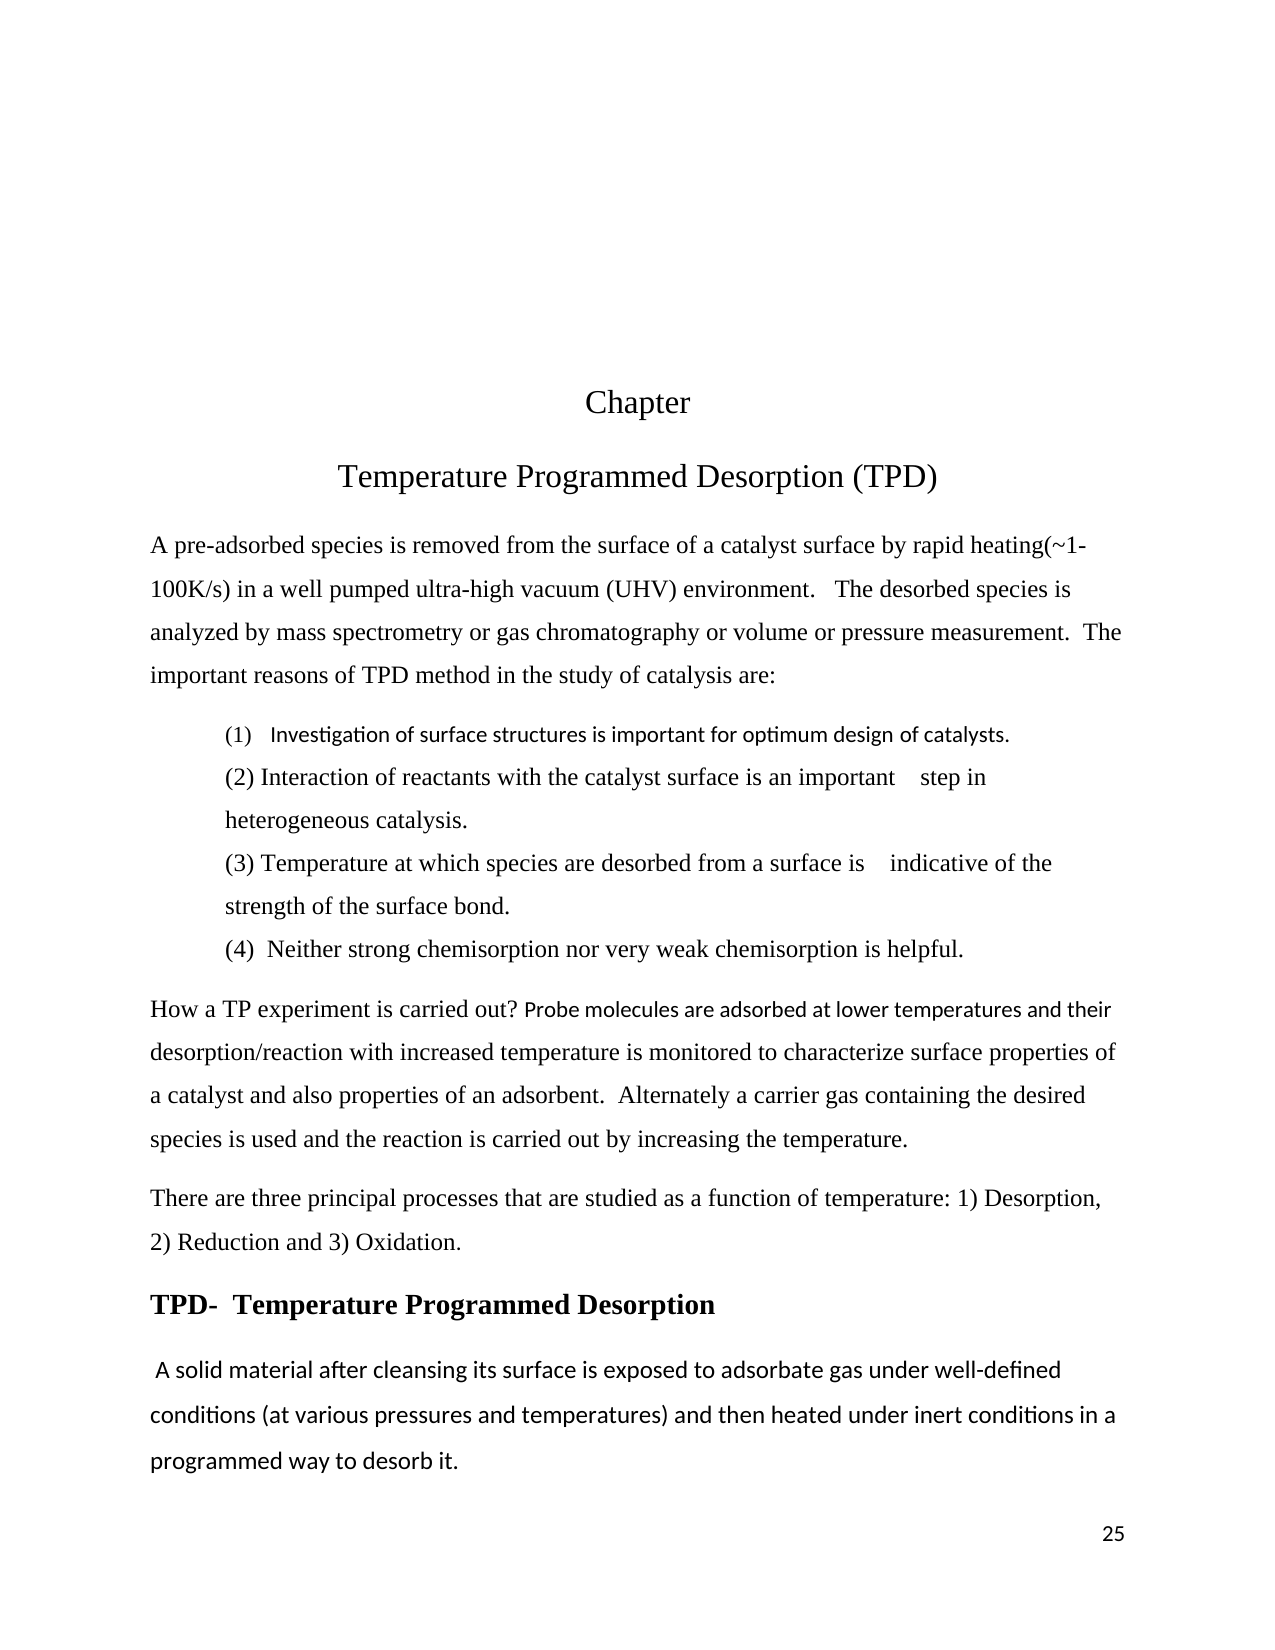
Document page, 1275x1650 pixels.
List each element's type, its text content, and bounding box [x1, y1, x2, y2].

text There are three principal processes that are studied as a function of temperature: 1) Desorption, 2) Reduction and 3) Oxidation. [150, 1183, 1125, 1256]
text (2) Interaction of reactants with the catalyst surface is an important step in heterogeneous catalysis. (3) Temperature at which species are desorbed from a surface is indicative of the strength of the surface bond. (4) Neither strong chemisorption nor very weak chemisorption is helpful. [225, 762, 1125, 963]
text How a TP experiment is carried out? Probe molecules are adsorbed at lower temperatures and their desorption/reaction with increased temperature is monitored to characterize surface properties of a catalyst and also properties of an adsorbent. Alternately a carrier gas containing the desired species is used and the reaction is carried out by increasing the temperature. [150, 994, 1125, 1152]
text A solid material after cleansing its surface is exposed to adsorbate gas under well-defined conditions (at various pressures and temperatures) and then heated under inert conditions in a programmed way to desorb it. [150, 1354, 1125, 1476]
text A pre-adsorbed species is removed from the surface of a catalyst surface by rapid heating(~1-100K/s) in a well pumped ultra-high vacuum (UHV) environment. The desorbed species is analyzed by mass spectrometry or gas chromatography or volume or pressure measurement. The important reasons of TPD method in the study of catalysis are: [150, 531, 1125, 689]
text TPD- Temperature Programmed Desorption [150, 1287, 1125, 1320]
text Chapter [150, 382, 1125, 421]
list Investigation of surface structures is important for optimum design of catalysts. [225, 720, 1125, 748]
text Temperature Programmed Desorption (TPD) [150, 456, 1125, 495]
